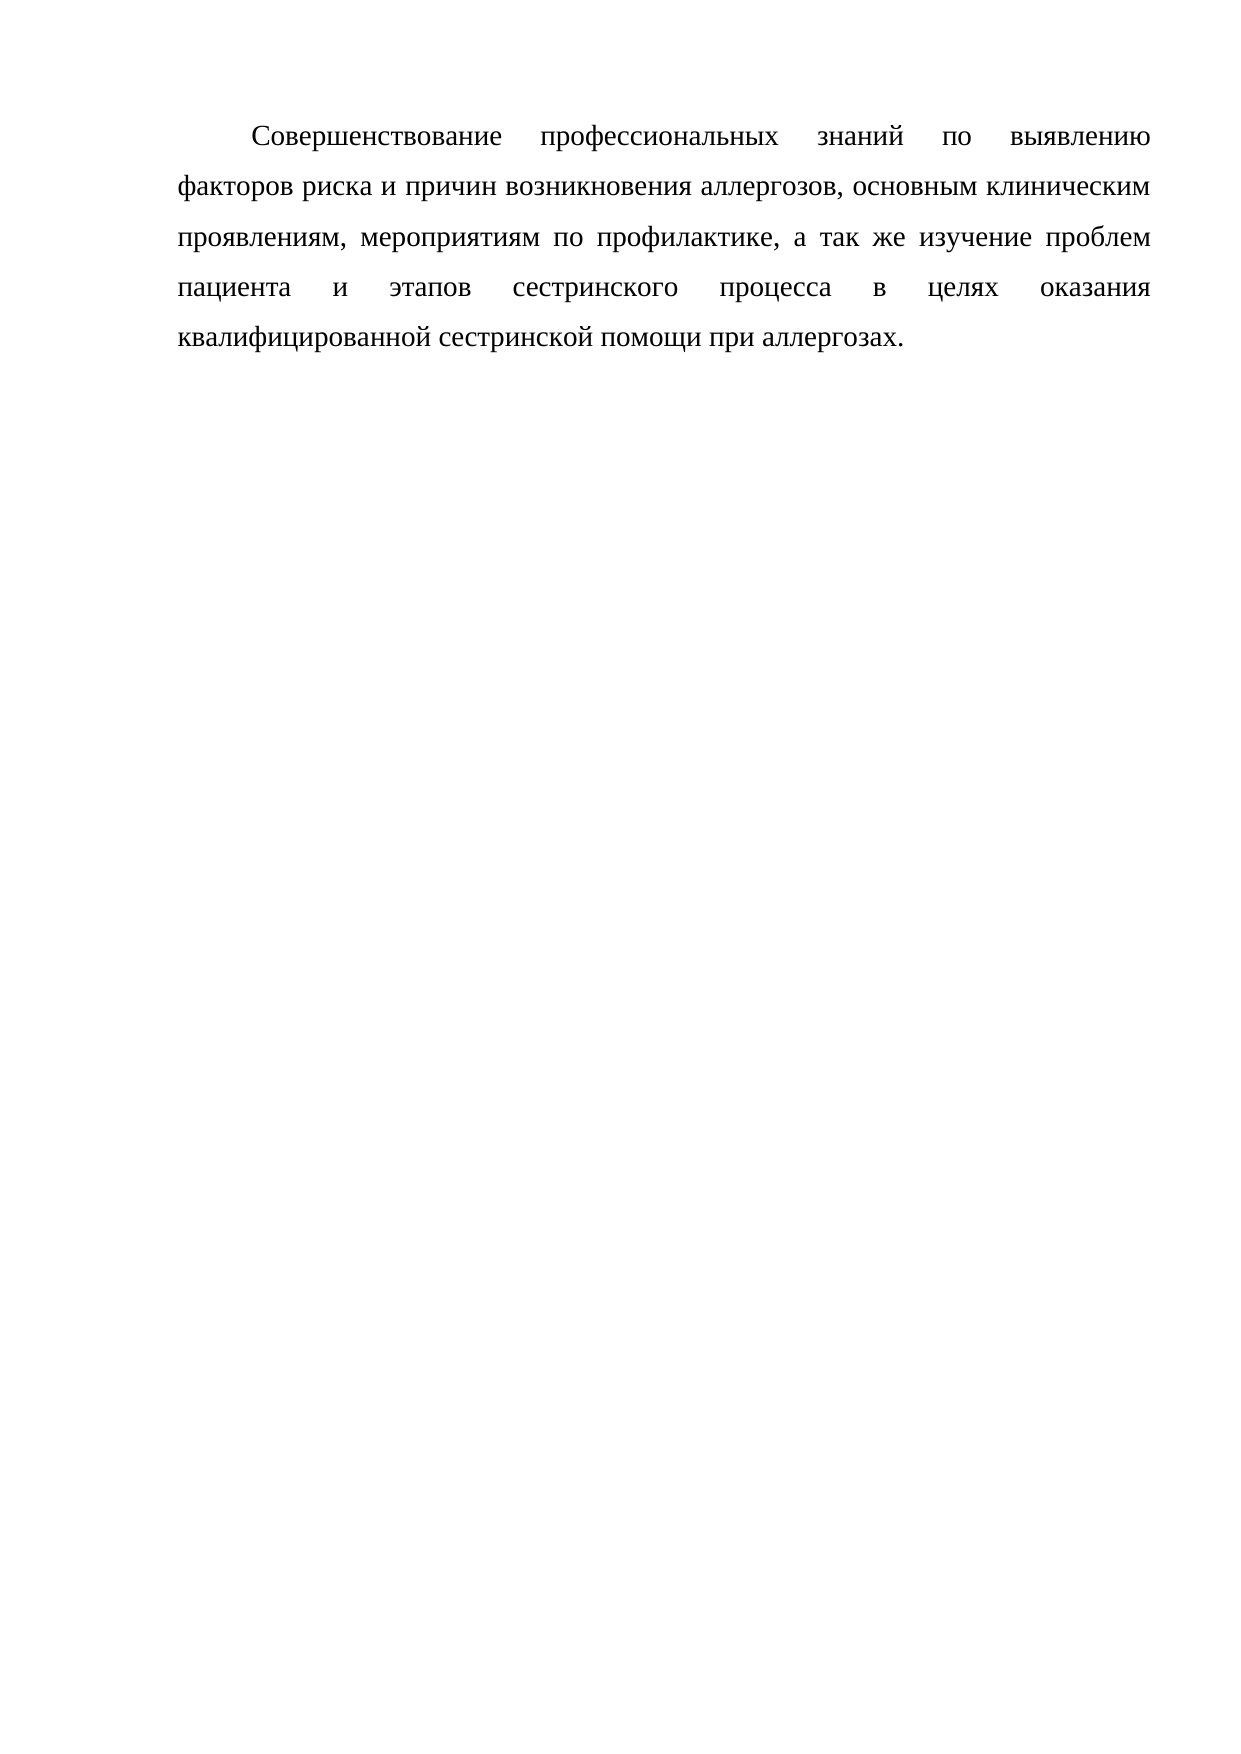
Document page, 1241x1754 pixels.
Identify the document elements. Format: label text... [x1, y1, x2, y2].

list Совершенствование профессиональных знаний по выявлению факторов риска и причин возникновения аллергозов, основным клиническим проявлениям, мероприятиям по профилактике, а так же изучение проблем пациента и этапов сестринского процесса в целях оказания квалифицированной сестринской помощи при аллергозах. [177, 118, 1152, 353]
